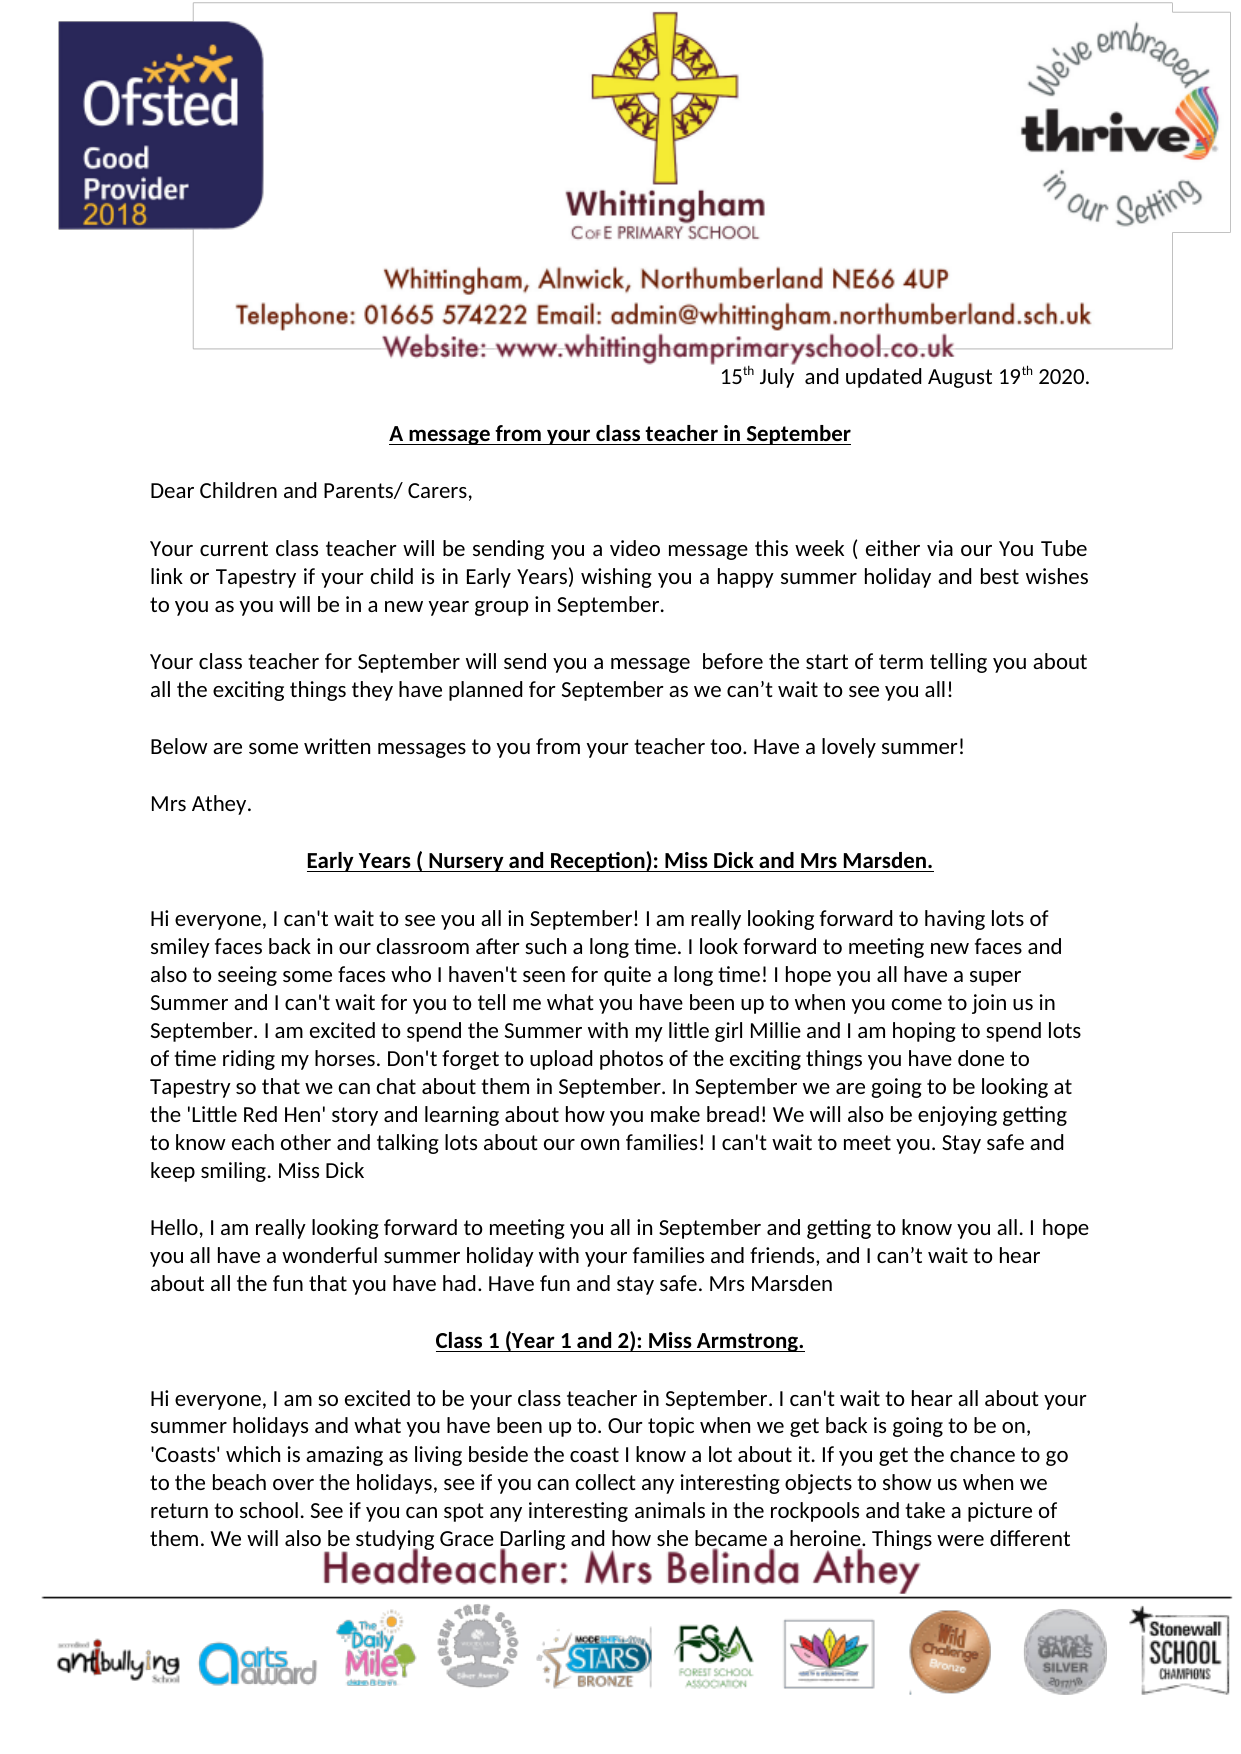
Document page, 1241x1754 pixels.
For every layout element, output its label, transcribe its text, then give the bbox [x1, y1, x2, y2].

text Class 1 (Year 1 and 2): Miss Armstrong. [150, 1326, 1090, 1354]
text Hi everyone, I can't wait to see you all in September! I am really looking forward to having lots of smiley faces back in our classroom after such a long time. I look forward to meeting new faces and also to seeing some faces who I haven't seen for quite a long time! I hope you all have a super Summer and I can't wait for you to tell me what you have been up to when you come to join us in September. I am excited to spend the Summer with my little girl Millie and I am hoping to spend lots of time riding my horses. Don't forget to upload photos of the exciting things you have done to Tapestry so that we can chat about them in September. In September we are going to be looking at the 'Little Red Hen' story and learning about how you make bread! We will also be enjoying getting to know each other and talking lots about our own families! I can't wait to meet you. Stay safe and keep smiling. Miss Dick [150, 904, 1090, 1184]
text Below are some written messages to you from your teacher too. Have a lovely summer! [150, 732, 1090, 760]
text Your class teacher for September will send you a message before the start of term telling you about all the exciting things they have planned for September as we can’t wait to see you all! [150, 647, 1090, 703]
text Dear Children and Parents/ Carers, [150, 477, 1090, 505]
text Early Years ( Nursery and Reception): Miss Dick and Mrs Marsden. [150, 847, 1090, 875]
text Mrs Athey. [150, 789, 1090, 817]
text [150, 1384, 1090, 1552]
text Your current class teacher will be sending you a video message this week ( either via our You Tube link or Tapestry if your child is in Early Years) wishing you a happy summer holiday and best wishes to you as you will be in a new year group in September. [150, 534, 1090, 618]
text 15th July and updated August 19th 2020. [150, 362, 1090, 390]
text Hello, I am really looking forward to meeting you all in September and getting to know you all. I hope you all have a wonderful summer holiday with your families and friends, and I can’t wait to hear about all the fun that you have had. Have fun and stay safe. Mrs Marsden [150, 1213, 1090, 1297]
text A message from your class teacher in September [150, 419, 1090, 447]
